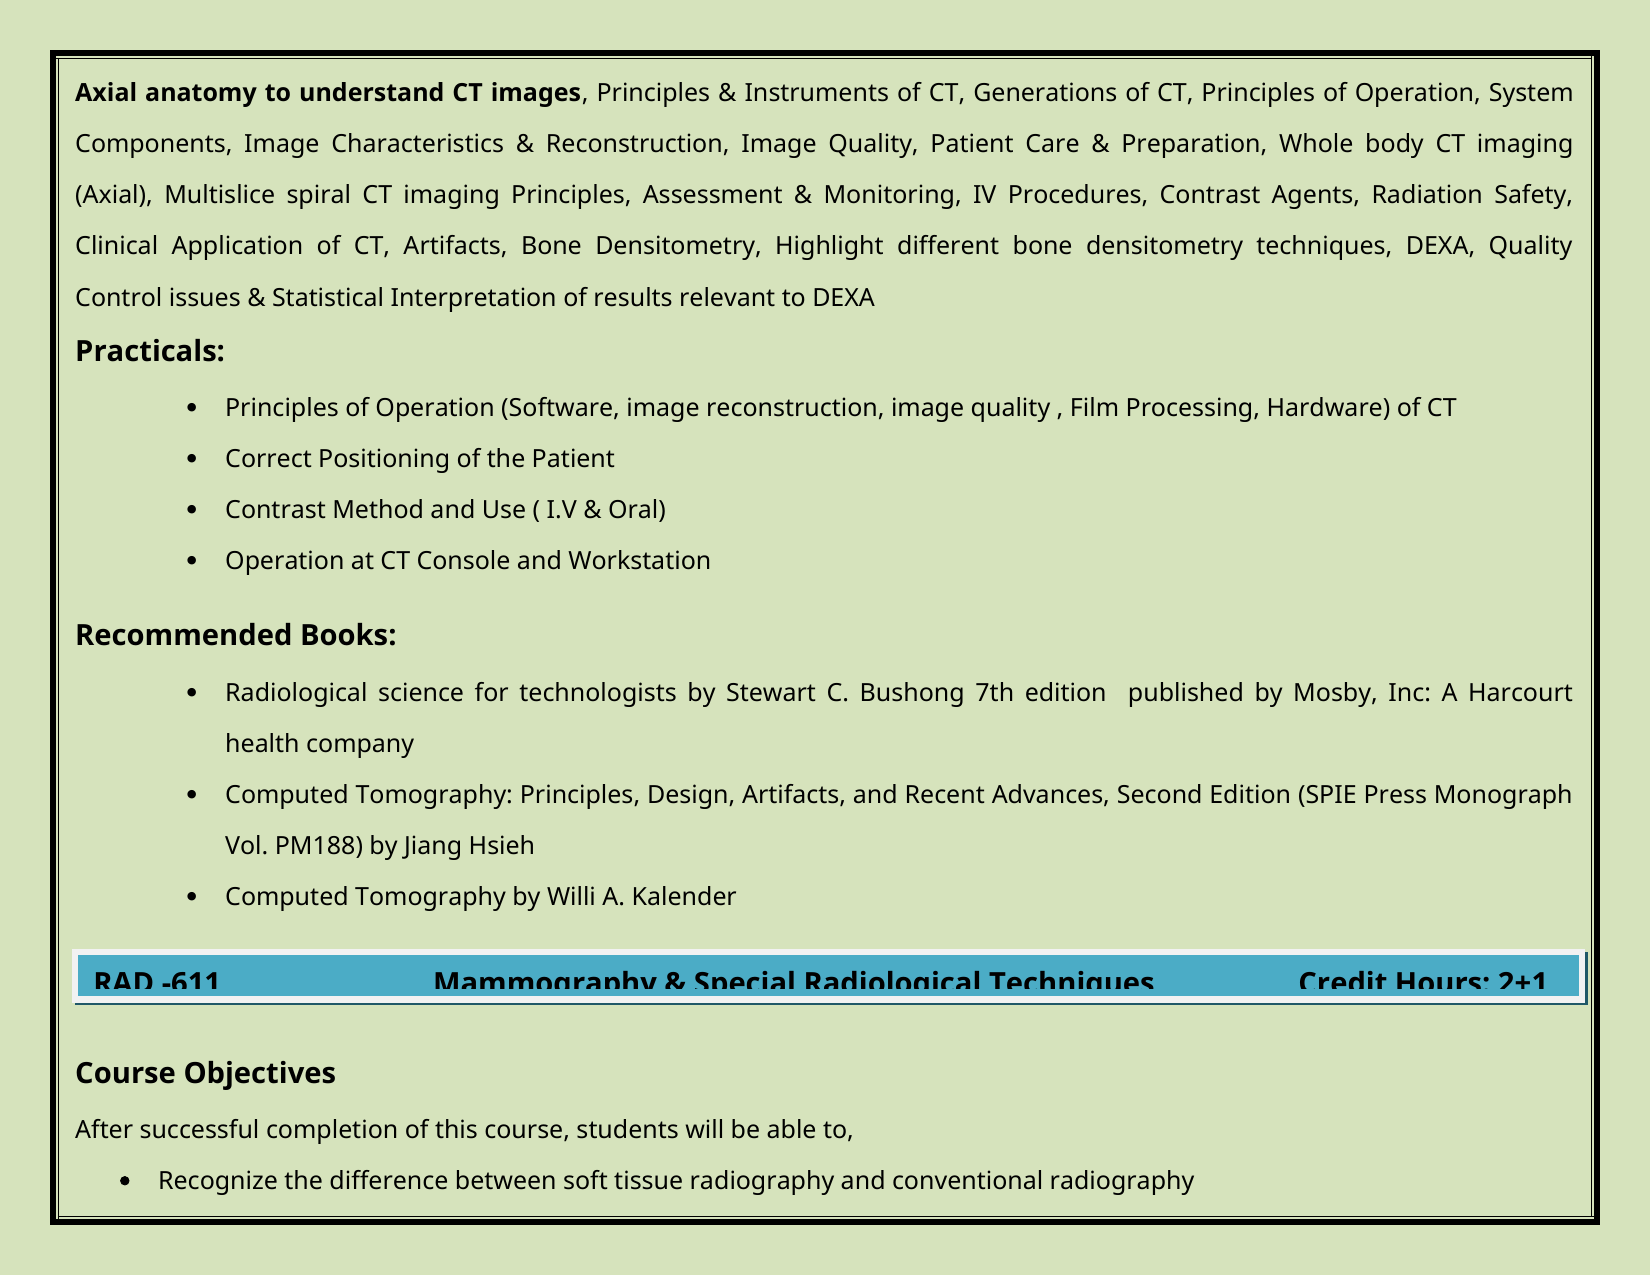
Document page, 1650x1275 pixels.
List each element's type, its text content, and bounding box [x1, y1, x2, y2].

list Operation at CT Console and Workstation [187, 543, 1575, 577]
text After successful completion of this course, students will be able to, [75, 1112, 1575, 1146]
text Axial anatomy to understand CT images, Principles & Instruments of CT, Generations of CT, Principles of Operation, System Components, Image Characteristics & Reconstruction, Image Quality, Patient Care & Preparation, Whole body CT imaging (Axial), Multislice spiral CT imaging Principles, Assessment & Monitoring, IV Procedures, Contrast Agents, Radiation Safety, Clinical Application of CT, Artifacts, Bone Densitometry, Highlight different bone densitometry techniques, DEXA, Quality Control issues & Statistical Interpretation of results relevant to DEXA [75, 75, 1575, 313]
list Recognize the difference between soft tissue radiography and conventional radiography [120, 1163, 1575, 1197]
list Radiological science for technologists by Stewart C. Bushong 7th edition published by Mosby, Inc: A Harcourt health company [187, 674, 1575, 759]
list Contrast Method and Use ( I.V & Oral) [187, 492, 1575, 526]
list Correct Positioning of the Patient [187, 441, 1575, 475]
text Course Objectives [75, 1052, 1575, 1092]
text Recommended Books: [75, 615, 1575, 654]
list Computed Tomography: Principles, Design, Artifacts, and Recent Advances, Second Edition (SPIE Press Monograph Vol. PM188) by Jiang Hsieh [187, 776, 1575, 861]
text Practicals: [75, 330, 1575, 370]
list Principles of Operation (Software, image reconstruction, image quality , Film Processing, Hardware) of CT [187, 390, 1575, 424]
list Computed Tomography by Willi A. Kalender [187, 878, 1575, 912]
